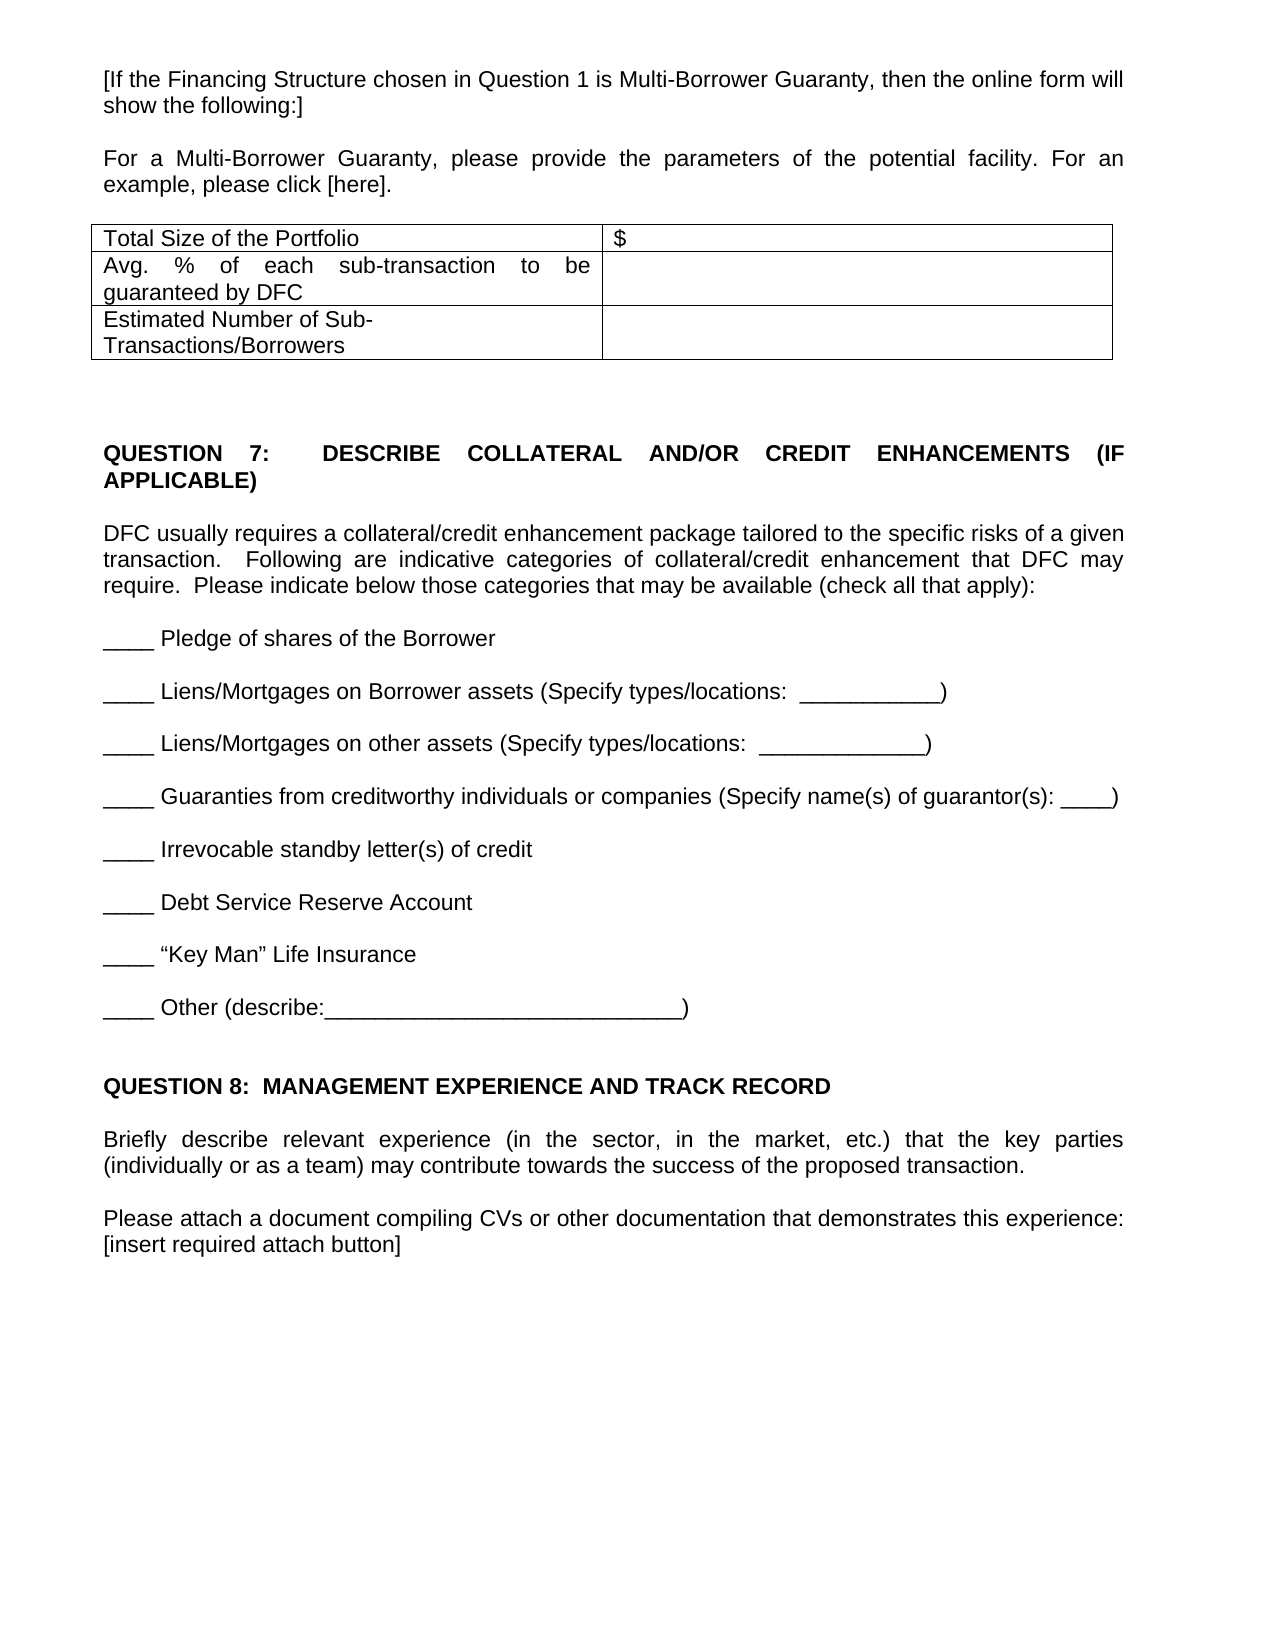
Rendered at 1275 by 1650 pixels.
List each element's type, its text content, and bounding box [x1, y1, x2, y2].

table_cell Estimated Number of Sub- Transactions/Borrowers [92, 306, 602, 359]
table_cell Avg. % of each sub-transaction to be guaranteed by DFC [92, 252, 602, 305]
table_header $ [603, 225, 1112, 251]
table_header Total Size of the Portfolio [92, 225, 602, 251]
text ____ “Key Man” Life Insurance [103, 941, 1125, 967]
text For a Multi-Borrower Guaranty, please provide the parameters of the potential facility. For an example, please click [here]. [103, 145, 1125, 197]
text QUESTION 7: DESCRIBE Collateral and/OR Credit Enhancements (IF APPLICABLE) [103, 440, 1125, 493]
text ____ Other (describe:____________________________) [103, 994, 1125, 1020]
text ____ Irrevocable standby letter(s) of credit [103, 836, 1125, 862]
text DFC usually requires a collateral/credit enhancement package tailored to the specific risks of a given transaction. Following are indicative categories of collateral/credit enhancement that DFC may require. Please indicate below those categories that may be available (check all that apply): [103, 519, 1125, 598]
text ____ Pledge of shares of the Borrower [103, 625, 1125, 651]
text ____ Liens/Mortgages on Borrower assets (Specify types/locations: ___________) [103, 678, 1125, 704]
table_cell [603, 252, 1112, 305]
text Please attach a document compiling CVs or other documentation that demonstrates this experience: [insert required attach button] [103, 1205, 1125, 1257]
text Briefly describe relevant experience (in the sector, in the market, etc.) that the key parties (individually or as a team) may contribute towards the success of the proposed transaction. [103, 1126, 1125, 1178]
table_cell [603, 306, 1112, 359]
text ____ Guaranties from creditworthy individuals or companies (Specify name(s) of guarantor(s): ____) [103, 783, 1125, 809]
text ____ Liens/Mortgages on other assets (Specify types/locations: _____________) [103, 730, 1125, 757]
text [If the Financing Structure chosen in Question 1 is Multi-Borrower Guaranty, then the online form will show the following:] [103, 66, 1125, 118]
text ____ Debt Service Reserve Account [103, 888, 1125, 915]
text QUESTION 8: Management Experience and Track Record [103, 1073, 1125, 1099]
